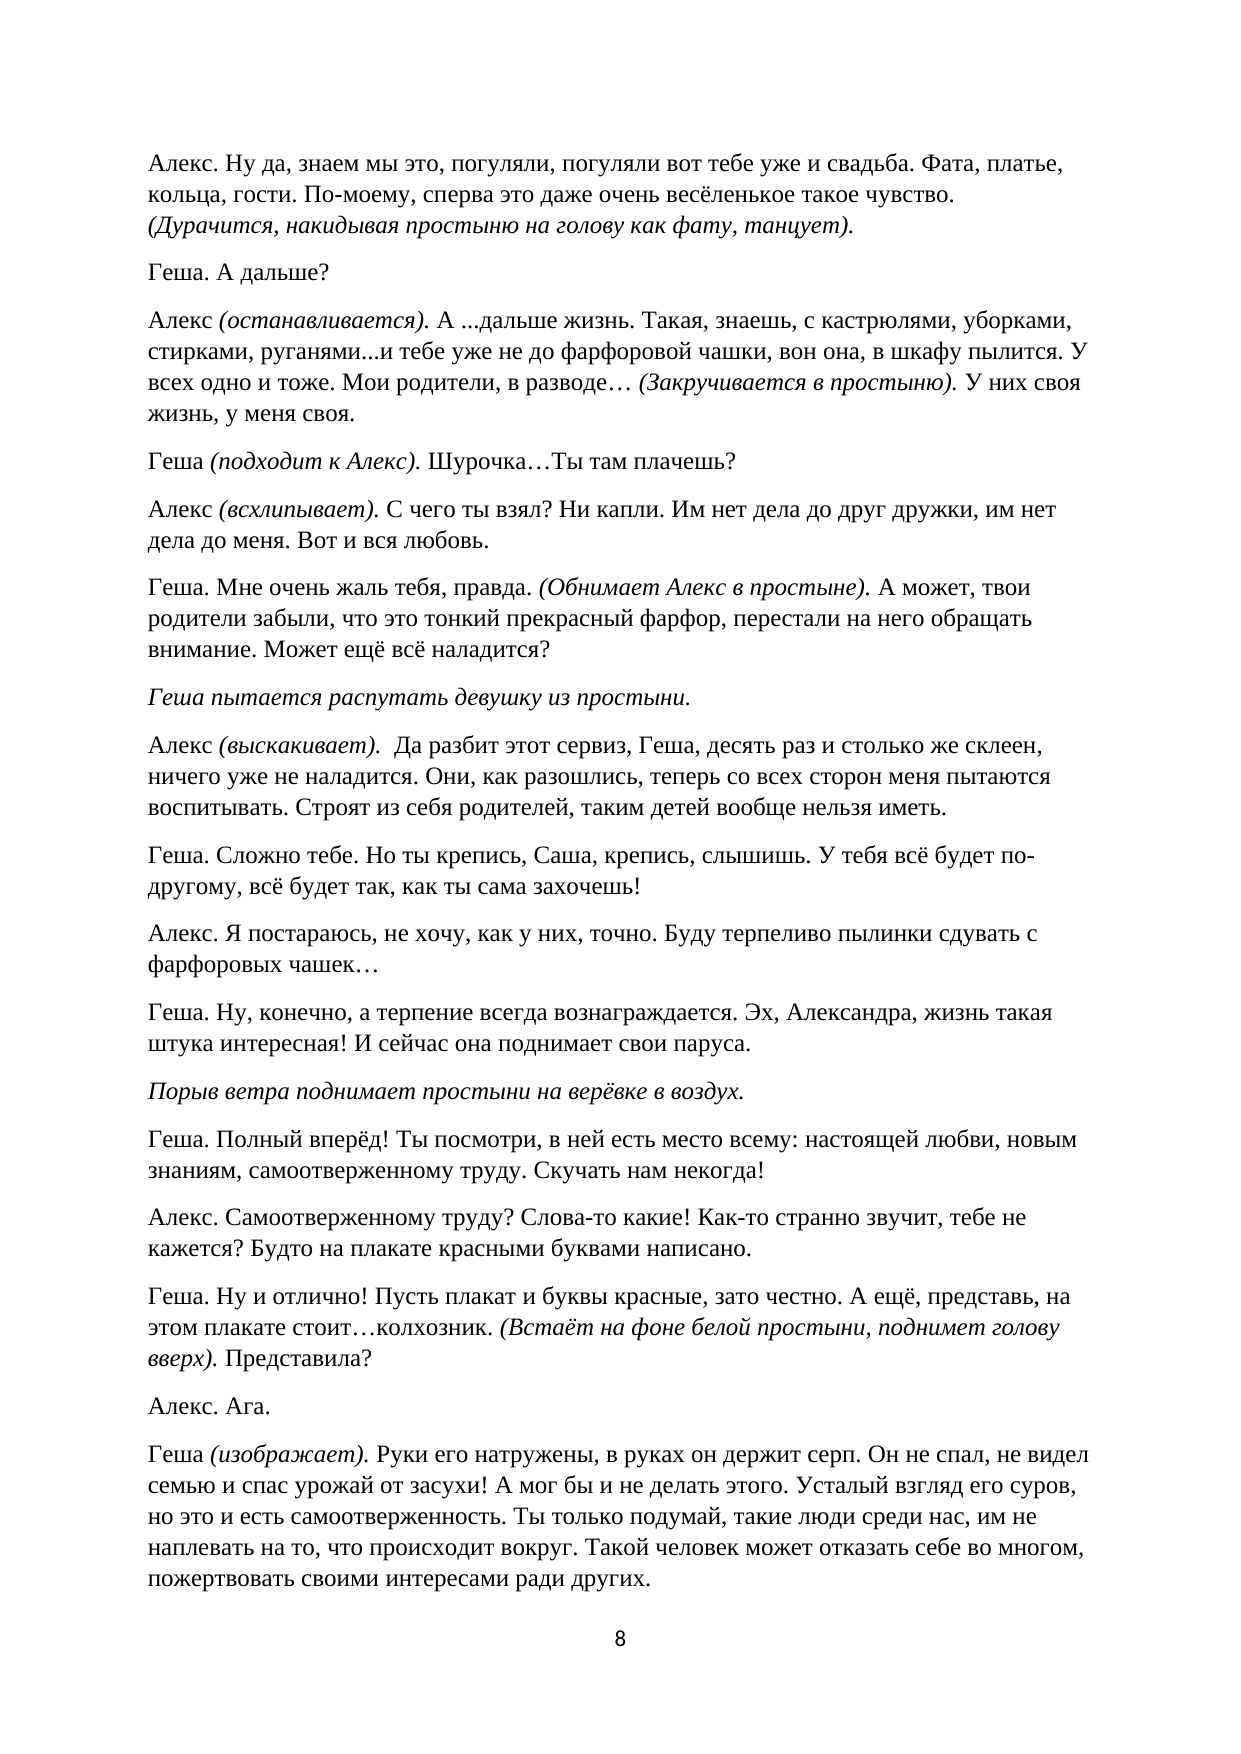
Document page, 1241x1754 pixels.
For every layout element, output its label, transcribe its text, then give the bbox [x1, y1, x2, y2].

text Геша. Ну, конечно, а терпение всегда вознаграждается. Эх, Александра, жизнь такая штука интересная! И сейчас она поднимает свои паруса. [148, 997, 1093, 1057]
text Геша. А дальше? [148, 257, 1093, 286]
text Алекс. Ну да, знаем мы это, погуляли, погуляли вот тебе уже и свадьба. Фата, платье, кольца, гости. По-моему, сперва это даже очень весёленькое такое чувство. (Дурачится, накидывая простыню на голову как фату, танцует). [148, 148, 1093, 238]
text Геша пытается распутать девушку из простыни. [148, 682, 1093, 711]
text Алекс. Самоотверженному труду? Слова-то какие! Как-то странно звучит, тебе не кажется? Будто на плакате красными буквами написано. [148, 1202, 1093, 1262]
text Геша. Сложно тебе. Но ты крепись, Саша, крепись, слышишь. У тебя всё будет по-другому, всё будет так, как ты сама захочешь! [148, 840, 1093, 899]
text Геша (изображает). Руки его натружены, в руках он держит серп. Он не спал, не видел семью и спас урожай от засухи! А мог бы и не делать этого. Усталый взгляд его суров, но это и есть самоотверженность. Ты только подумай, такие люди среди нас, им не наплевать на то, что происходит вокруг. Такой человек может отказать себе во многом, пожертвовать своими интересами ради других. [148, 1439, 1093, 1592]
text Геша. Полный вперёд! Ты посмотри, в ней есть место всему: настоящей любви, новым знаниям, самоотверженному труду. Скучать нам некогда! [148, 1124, 1093, 1183]
text Алекс. Я постараюсь, не хочу, как у них, точно. Буду терпеливо пылинки сдувать с фарфоровых чашек… [148, 918, 1093, 978]
text Геша. Мне очень жаль тебя, правда. (Обнимает Алекс в простыне). А может, твои родители забыли, что это тонкий прекрасный фарфор, перестали на него обращать внимание. Может ещё всё наладится? [148, 572, 1093, 663]
text Алекс. Ага. [148, 1391, 1093, 1420]
text Алекс (останавливается). А ...дальше жизнь. Такая, знаешь, с кастрюлями, уборками, стирками, руганями...и тебе уже не до фарфоровой чашки, вон она, в шкафу пылится. У всех одно и тоже. Мои родители, в разводе… (Закручивается в простыню). У них своя жизнь, у меня своя. [148, 305, 1093, 427]
text Алекc (выскакивает). Да разбит этот сервиз, Геша, десять раз и столько же склеен, ничего уже не наладится. Они, как разошлись, теперь со всех сторон меня пытаются воспитывать. Строят из себя родителей, таким детей вообще нельзя иметь. [148, 730, 1093, 821]
text Порыв ветра поднимает простыни на верёвке в воздух. [148, 1076, 1093, 1105]
text Алекс (всхлипывает). С чего ты взял? Ни капли. Им нет дела до друг дружки, им нет дела до меня. Вот и вся любовь. [148, 494, 1093, 553]
text Геша. Ну и отлично! Пусть плакат и буквы красные, зато честно. А ещё, представь, на этом плакате стоит…колхозник. (Встаёт на фоне белой простыни, поднимет голову вверх). Представила? [148, 1281, 1093, 1372]
text Геша (подходит к Алекс). Шурочка…Ты там плачешь? [148, 446, 1093, 475]
